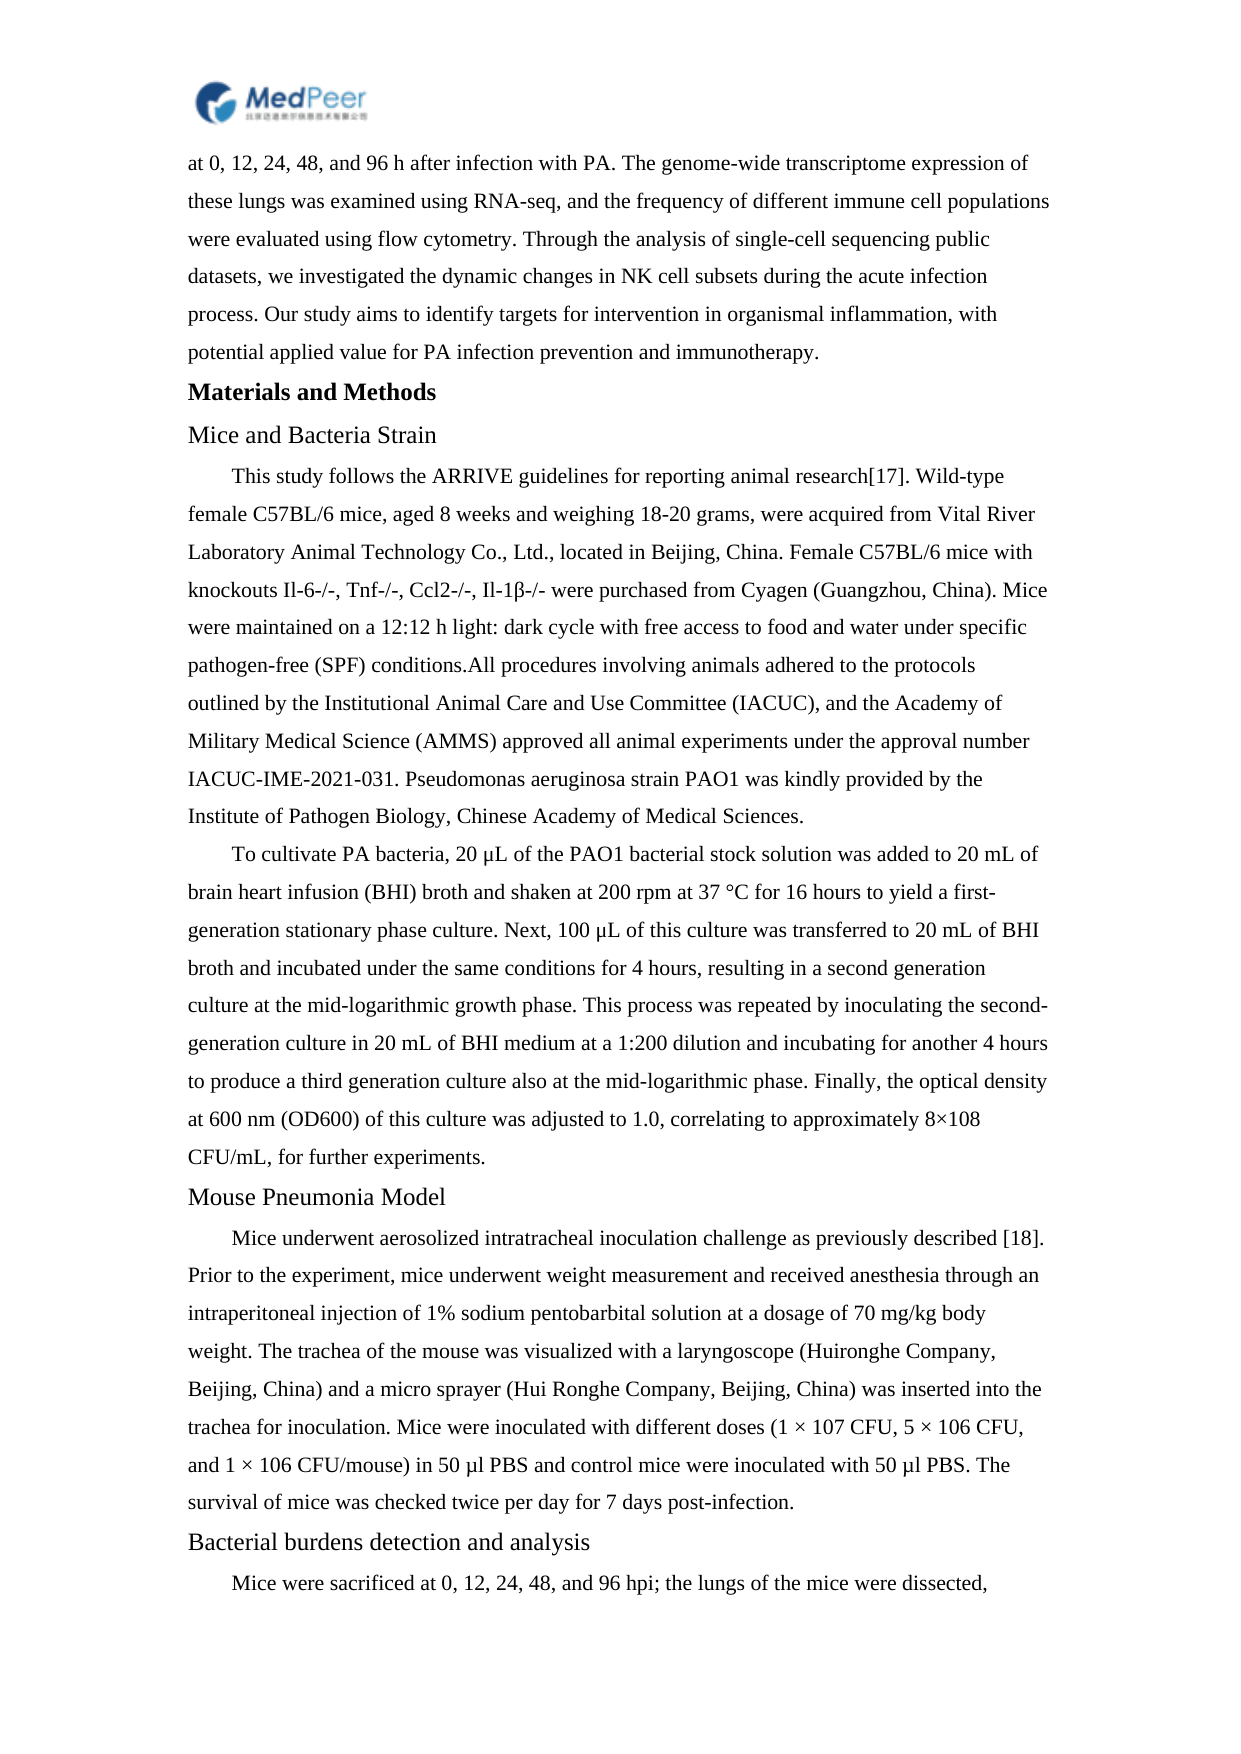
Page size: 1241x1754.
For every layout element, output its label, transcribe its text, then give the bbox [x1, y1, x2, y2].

picture [187, 74, 376, 132]
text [188, 150, 1052, 364]
text Mice and Bacteria Strain [188, 420, 1052, 449]
text Bacterial burdens detection and analysis [188, 1527, 1052, 1556]
text Mice underwent aerosolized intratracheal inoculation challenge as previously described [18]. Prior to the experiment, mice underwent weight measurement and received anesthesia through an intraperitoneal injection of 1% sodium pentobarbital solution at a dosage of 70 mg/kg body weight. The trachea of the mouse was visualized with a laryngoscope (Huironghe Company, Beijing, China) and a micro sprayer (Hui Ronghe Company, Beijing, China) was inserted into the trachea for inoculation. Mice were inoculated with different doses (1 × 107 CFU, 5 × 106 CFU, and 1 × 106 CFU/mouse) in 50 µl PBS and control mice were inoculated with 50 µl PBS. The survival of mice was checked twice per day for 7 days post-infection. [188, 1225, 1052, 1514]
text To cultivate PA bacteria, 20 μL of the PAO1 bacterial stock solution was added to 20 mL of brain heart infusion (BHI) broth and shaken at 200 rpm at 37 °C for 16 hours to yield a first-generation stationary phase culture. Next, 100 μL of this culture was transferred to 20 mL of BHI broth and incubated under the same conditions for 4 hours, resulting in a second generation culture at the mid-logarithmic growth phase. This process was repeated by inoculating the second-generation culture in 20 mL of BHI medium at a 1:200 dilution and incubating for another 4 hours to produce a third generation culture also at the mid-logarithmic phase. Finally, the optical density at 600 nm (OD600) of this culture was adjusted to 1.0, correlating to approximately 8×108 CFU/mL, for further experiments. [188, 841, 1052, 1169]
text This study follows the ARRIVE guidelines for reporting animal research[17]. Wild-type female C57BL/6 mice, aged 8 weeks and weighing 18-20 grams, were acquired from Vital River Laboratory Animal Technology Co., Ltd., located in Beijing, China. Female C57BL/6 mice with knockouts Il-6-/-, Tnf-/-, Ccl2-/-, Il-1β-/- were purchased from Cyagen (Guangzhou, China). Mice were maintained on a 12:12 h light: dark cycle with free access to food and water under specific pathogen-free (SPF) conditions.All procedures involving animals adhered to the protocols outlined by the Institutional Animal Care and Use Committee (IACUC), and the Academy of Military Medical Science (AMMS) approved all animal experiments under the approval number IACUC-IME-2021-031. Pseudomonas aeruginosa strain PAO1 was kindly provided by the Institute of Pathogen Biology, Chinese Academy of Medical Sciences. [188, 463, 1052, 829]
text Mouse Pneumonia Model [188, 1182, 1052, 1210]
text Materials and Methods [188, 377, 1052, 406]
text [188, 1570, 1052, 1596]
